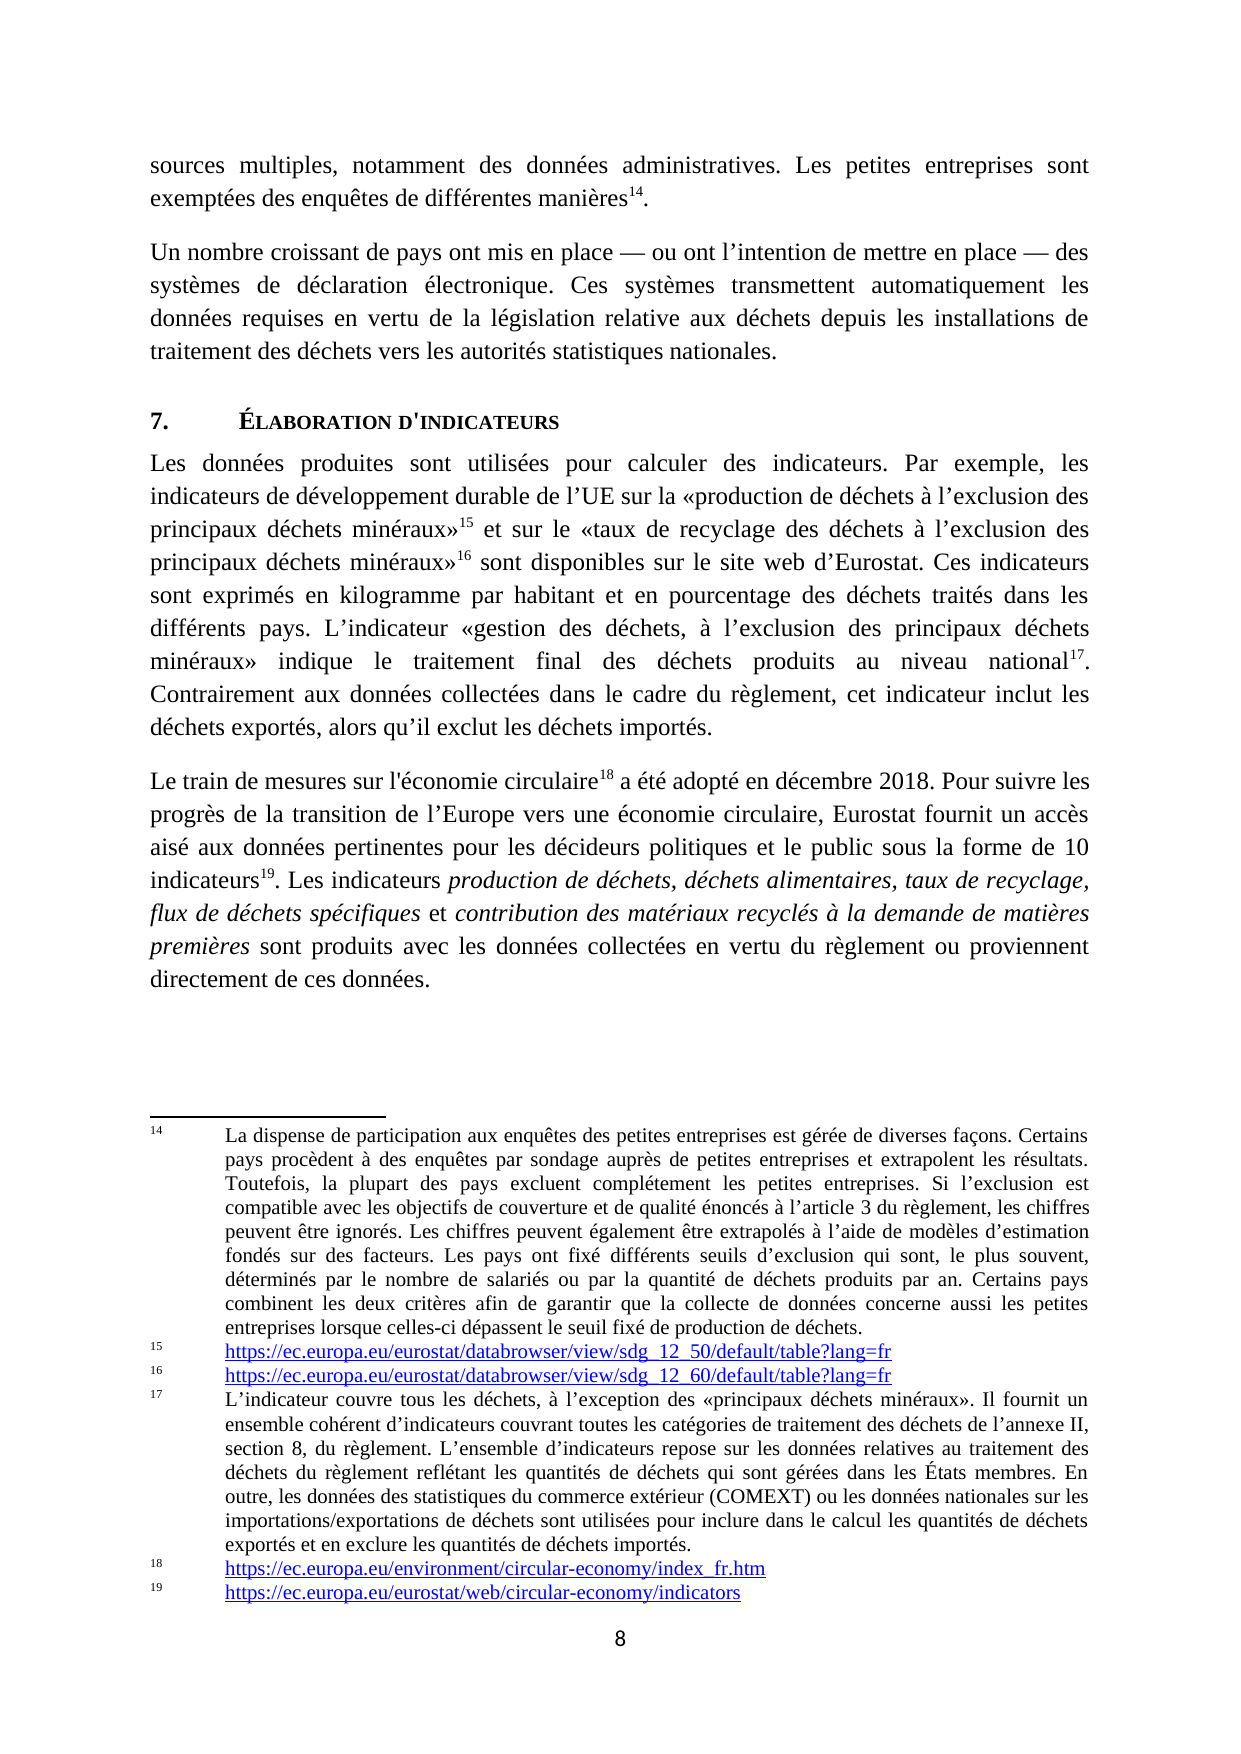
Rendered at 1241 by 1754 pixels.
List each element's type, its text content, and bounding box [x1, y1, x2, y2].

subtitle 7. Élaboration d'indicateurs [150, 406, 1090, 435]
text Le train de mesures sur l'économie circulaire a été adopté en décembre 2018. Pour suivre les progrès de la transition de l’Europe vers une économie circulaire, Eurostat fournit un accès aisé aux données pertinentes pour les décideurs politiques et le public sous la forme de 10 indicateurs. Les indicateurs production de déchets, déchets alimentaires, taux de recyclage, flux de déchets spécifiques et contribution des matériaux recyclés à la demande de matières premières sont produits avec les données collectées en vertu du règlement ou proviennent directement de ces données. [150, 766, 1090, 993]
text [150, 150, 1090, 212]
text Un nombre croissant de pays ont mis en place — ou ont l’intention de mettre en place — des systèmes de déclaration électronique. Ces systèmes transmettent automatiquement les données requises en vertu de la législation relative aux déchets depuis les installations de traitement des déchets vers les autorités statistiques nationales. [150, 237, 1090, 365]
text Les données produites sont utilisées pour calculer des indicateurs. Par exemple, les indicateurs de développement durable de l’UE sur la «production de déchets à l’exclusion des principaux déchets minéraux» et sur le «taux de recyclage des déchets à l’exclusion des principaux déchets minéraux» sont disponibles sur le site web d’Eurostat. Ces indicateurs sont exprimés en kilogramme par habitant et en pourcentage des déchets traités dans les différents pays. L’indicateur «gestion des déchets, à l’exclusion des principaux déchets minéraux» indique le traitement final des déchets produits au niveau national. Contrairement aux données collectées dans le cadre du règlement, cet indicateur inclut les déchets exportés, alors qu’il exclut les déchets importés. [150, 448, 1090, 741]
